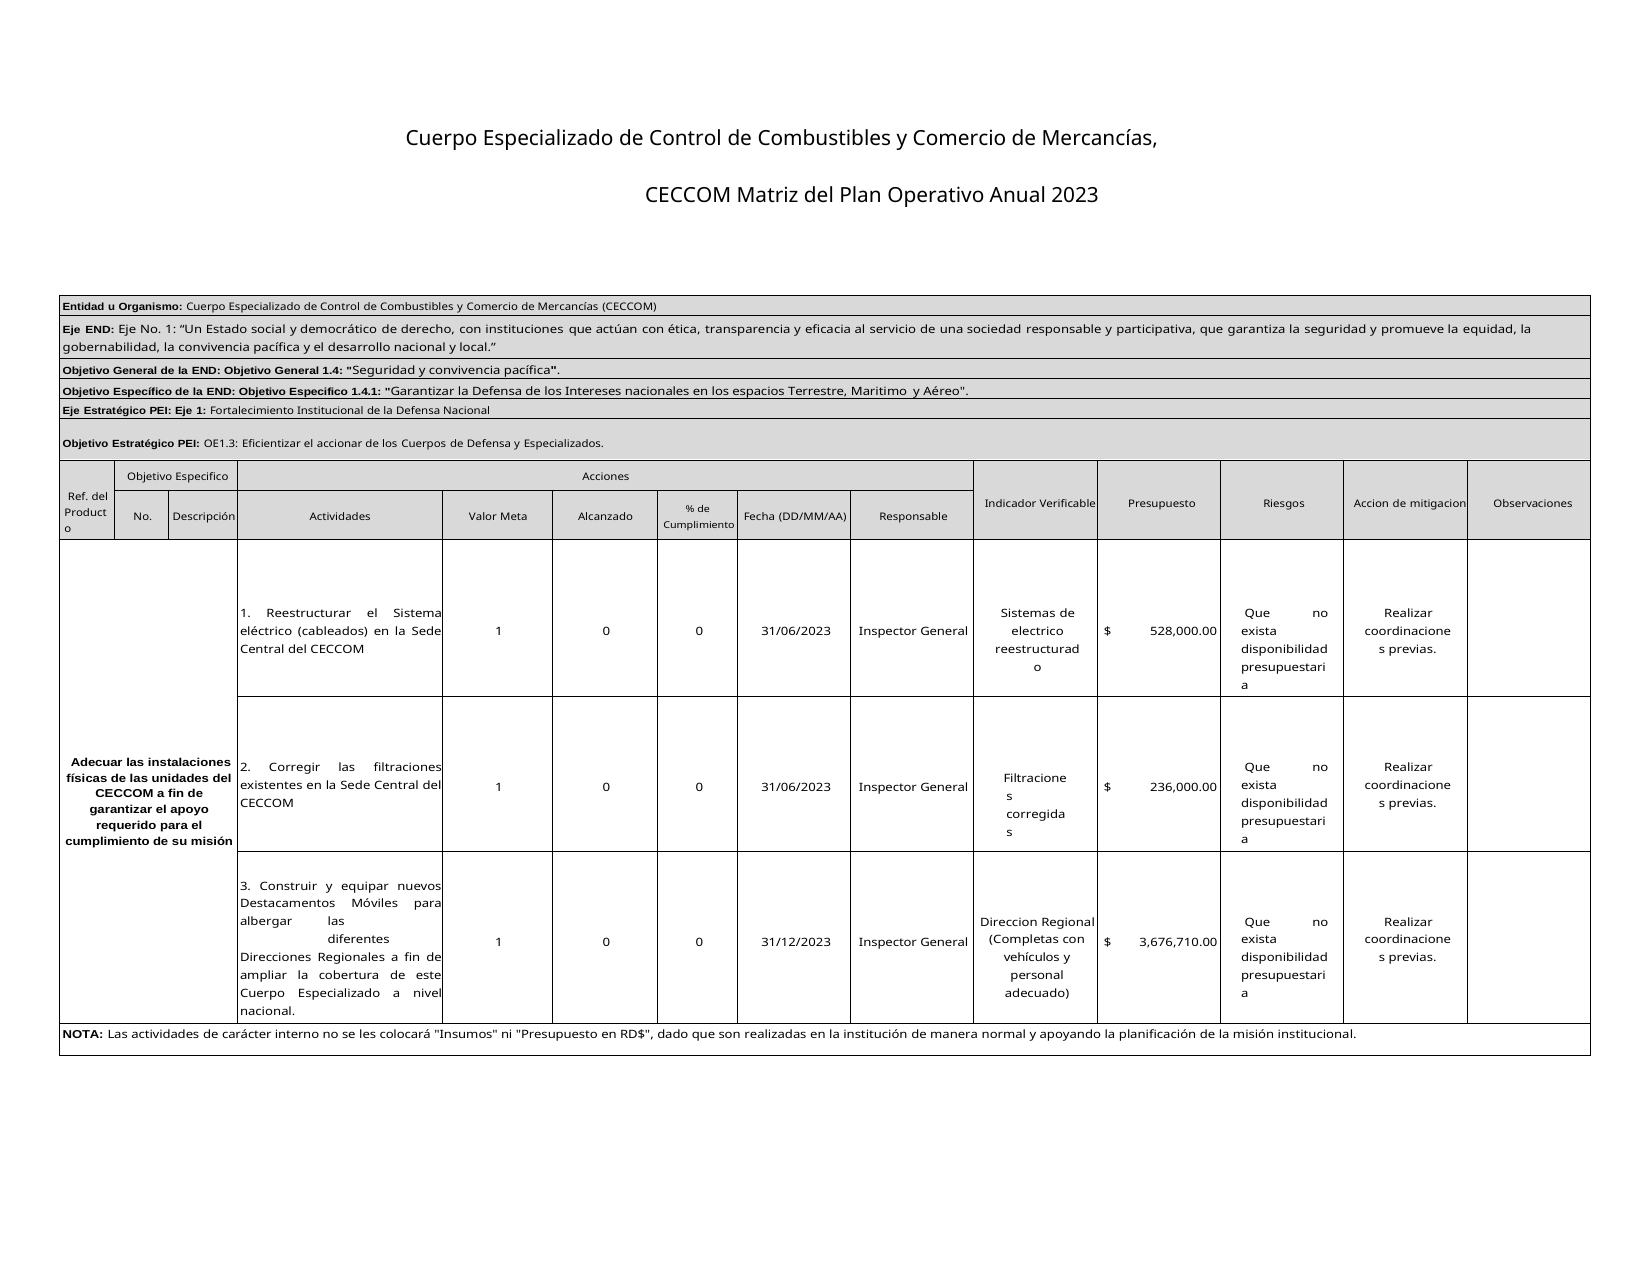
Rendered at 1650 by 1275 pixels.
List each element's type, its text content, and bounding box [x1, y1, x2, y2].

table_cell Inspector General [851, 852, 973, 1023]
table_cell Responsable [851, 491, 973, 539]
table_cell 1 [443, 697, 552, 851]
table_cell 0 [553, 697, 657, 851]
table_cell [1468, 540, 1590, 696]
table_cell [1468, 852, 1590, 1023]
table_cell Riesgos [1221, 461, 1343, 539]
table_cell Objetivo General de la END: Objetivo General 1.4: "Seguridad y convivencia pacífica". [60, 359, 1590, 378]
table_header Entidad u Organismo: Cuerpo Especializado de Control de Combustibles y Comercio de Mercancías (CECCOM) [60, 296, 1590, 315]
table_cell 31/06/2023 [738, 697, 850, 851]
table_cell 3. Construir y equipar nuevos Destacamentos Móviles para albergar las diferentes Direcciones Regionales a fin de ampliar la cobertura de este Cuerpo Especializado a nivel nacional. [238, 852, 442, 1023]
table_cell Que no exista disponibilidad presupuestaria [1221, 697, 1343, 851]
table_cell Adecuar las instalaciones físicas de las unidades del CECCOM a fin de garantizar el apoyo requerido para el cumplimiento de su misión [60, 540, 237, 1023]
table_cell $ 3,676,710.00 [1098, 852, 1220, 1023]
table_cell Observaciones [1468, 461, 1590, 539]
table_cell Realizar coordinaciones previas. [1344, 852, 1467, 1023]
table_cell Actividades [238, 491, 442, 539]
table_cell 0 [658, 697, 737, 851]
table_cell Accion de mitigacion [1344, 461, 1467, 539]
table_cell [1468, 697, 1590, 851]
table_cell $ 236,000.00 [1098, 697, 1220, 851]
table_cell Que no exista disponibilidad presupuestaria [1221, 540, 1343, 696]
table_cell Que no exista disponibilidad presupuestaria [1221, 852, 1343, 1023]
table_cell 1 [443, 852, 552, 1023]
table_cell Direccion Regional (Completas con vehículos y personal adecuado) [974, 852, 1097, 1023]
table_cell 0 [553, 852, 657, 1023]
table_cell 2. Corregir las filtraciones existentes en la Sede Central del CECCOM [238, 697, 442, 851]
table_cell Ref. del Producto [60, 461, 114, 539]
table_cell % de Cumplimiento [658, 491, 737, 539]
table_cell Presupuesto [1098, 461, 1220, 539]
table_cell Inspector General [851, 697, 973, 851]
table_cell 0 [658, 852, 737, 1023]
table_cell 1. Reestructurar el Sistema eléctrico (cableados) en la Sede Central del CECCOM [238, 540, 442, 696]
table_cell NOTA: Las actividades de carácter interno no se les colocará "Insumos" ni "Presupuesto en RD$", dado que son realizadas en la institución de manera normal y apoyando la planificación de la misión institucional. [60, 1024, 1590, 1055]
table_cell Realizar coordinaciones previas. [1344, 540, 1467, 696]
table_cell Eje Estratégico PEI: Eje 1: Fortalecimiento Institucional de la Defensa Nacional [60, 399, 1590, 418]
table_cell Valor Meta [443, 491, 552, 539]
table_cell 31/12/2023 [738, 852, 850, 1023]
table_cell 0 [658, 540, 737, 696]
table_cell 1 [443, 540, 552, 696]
table_cell Indicador Verificable [974, 461, 1097, 539]
text Cuerpo Especializado de Control de Combustibles y Comercio de Mercancías, CECCOM Matriz del Plan Operativo Anual 2023 [405, 123, 1231, 209]
table_cell Acciones [238, 461, 973, 490]
table_cell No. [115, 491, 168, 539]
table_cell $ 528,000.00 [1098, 540, 1220, 696]
table_cell Objetivo Estratégico PEI: OE1.3: Eficientizar el accionar de los Cuerpos de Defensa y Especializados. [60, 419, 1590, 459]
table_cell 0 [553, 540, 657, 696]
table_cell Descripción [169, 491, 237, 539]
table_cell 31/06/2023 [738, 540, 850, 696]
table_cell Eje END: Eje No. 1: “Un Estado social y democrático de derecho, con instituciones que actúan con ética, transparencia y eficacia al servicio de una sociedad responsable y participativa, que garantiza la seguridad y promueve la equidad, la gobernabilidad, la convivencia pacífica y el desarrollo nacional y local.” [60, 316, 1590, 358]
table_cell Realizar coordinaciones previas. [1344, 697, 1467, 851]
table_cell Inspector General [851, 540, 973, 696]
table_cell Fecha (DD/MM/AA) [738, 491, 850, 539]
table_cell Alcanzado [553, 491, 657, 539]
table_cell Sistemas de electrico reestructurado [974, 540, 1097, 696]
table_cell Filtraciones corregidas [974, 697, 1097, 851]
table_cell Objetivo Especifico [115, 461, 237, 490]
table_cell Objetivo Específico de la END: Objetivo Especifico 1.4.1: "Garantizar la Defensa de los Intereses nacionales en los espacios Terrestre, Maritimo y Aéreo". [60, 379, 1590, 398]
